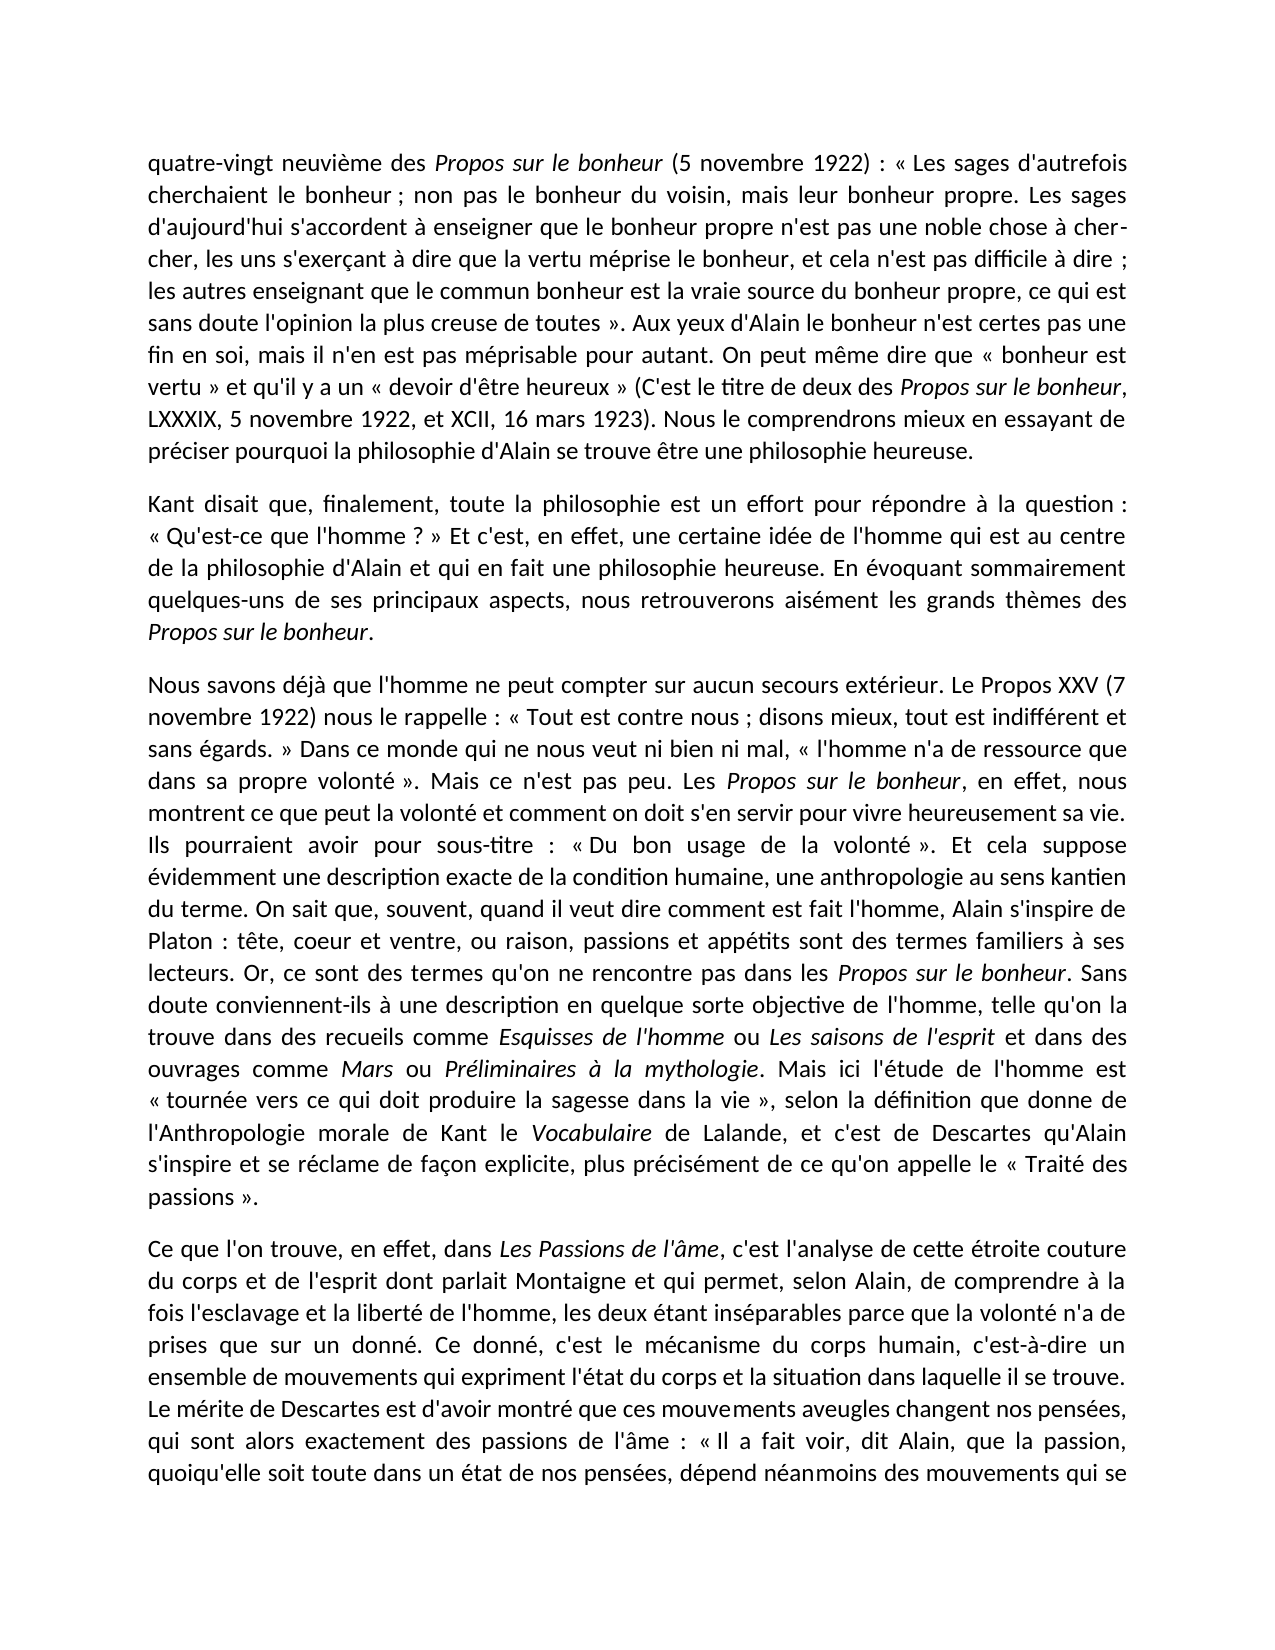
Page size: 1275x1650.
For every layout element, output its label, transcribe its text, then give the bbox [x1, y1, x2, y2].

text Nous savons déjà que l'homme ne peut compter sur aucun secours extérieur. Le Propos XXV (7 novembre 1922) nous le rappelle : « Tout est contre nous ; disons mieux, tout est indifférent et sans égards. » Dans ce monde qui ne nous veut ni bien ni mal, « l'homme n'a de ressource que dans sa propre volonté ». Mais ce n'est pas peu. Les Propos sur le bonheur, en effet, nous montrent ce que peut la volonté et comment on doit s'en servir pour vivre heureusement sa vie. Ils pourraient avoir pour sous-titre : « Du bon usage de la volonté ». Et cela suppose évidemment une description exacte de la condition humaine, une anthropologie au sens kantien du terme. On sait que, souvent, quand il veut dire comment est fait l'homme, Alain s'inspire de Platon : tête, coeur et ventre, ou raison, passions et appétits sont des termes familiers à ses lecteurs. Or, ce sont des termes qu'on ne rencontre pas dans les Propos sur le bonheur. Sans doute conviennent-ils à une description en quelque sorte objective de l'homme, telle qu'on la trouve dans des recueils comme Esquisses de l'homme ou Les saisons de l'esprit et dans des ouvrages comme Mars ou Préliminaires à la mythologie. Mais ici l'étude de l'homme est « tournée vers ce qui doit produire la sagesse dans la vie », selon la définition que donne de l'Anthropologie morale de Kant le Vocabulaire de Lalande, et c'est de Descartes qu'Alain s'inspire et se réclame de façon explicite, plus précisément de ce qu'on appelle le « Traité des passions ». [148, 669, 1127, 1211]
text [148, 1233, 1127, 1488]
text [148, 148, 1127, 466]
text Kant disait que, finalement, toute la philosophie est un effort pour répondre à la question : « Qu'est-ce que l'homme ? » Et c'est, en effet, une certaine idée de l'homme qui est au centre de la philosophie d'Alain et qui en fait une philosophie heureuse. En évoquant sommairement quelques-uns de ses principaux aspects, nous retrouverons aisément les grands thèmes des Propos sur le bonheur. [148, 488, 1127, 647]
